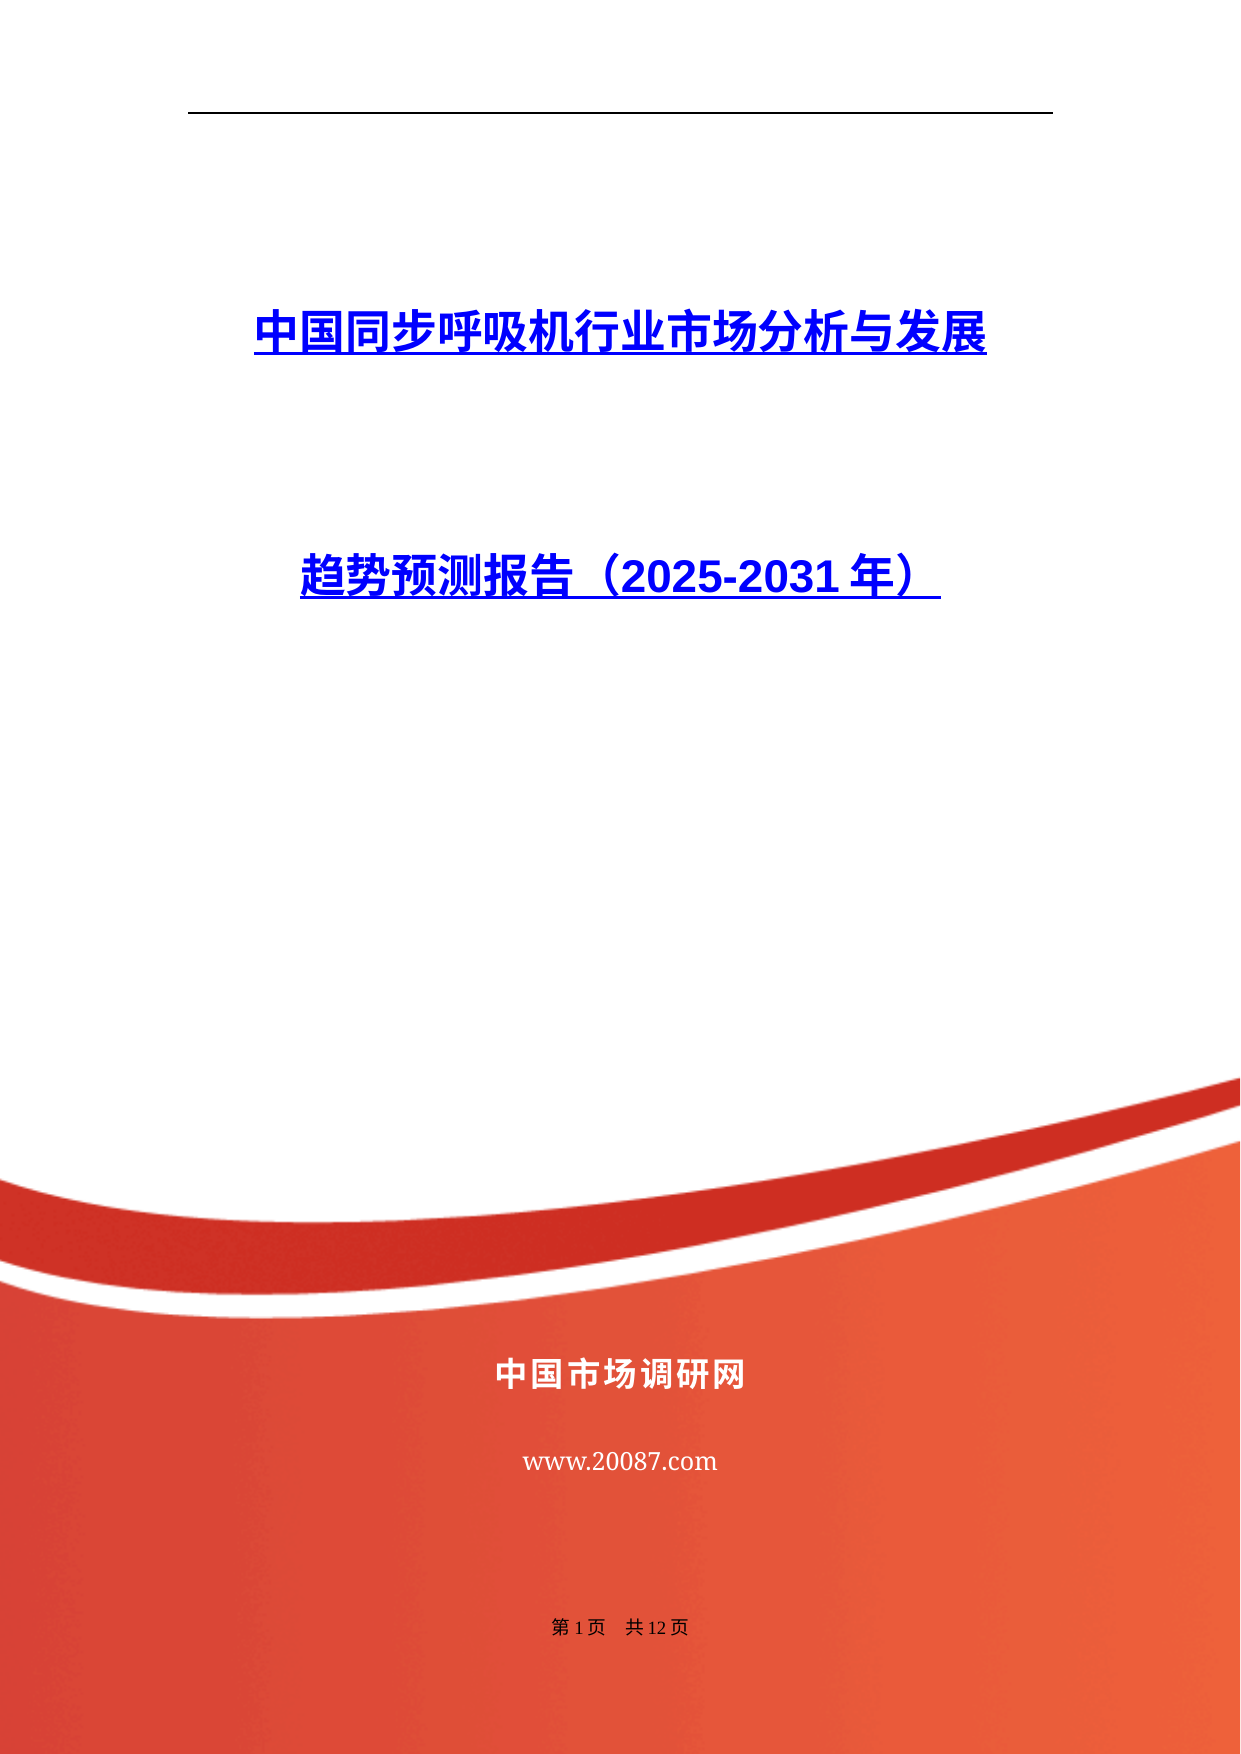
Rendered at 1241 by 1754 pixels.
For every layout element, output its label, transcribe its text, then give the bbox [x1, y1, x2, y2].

picture [0, 1006, 1241, 1754]
table_header 中国同步呼吸机行业市场分析与发展趋势预测报告（2025-2031年） [188, 207, 1053, 773]
subtitle 中国市场调研网 [187, 1339, 1053, 1404]
text www.20087.com [187, 1428, 1053, 1493]
